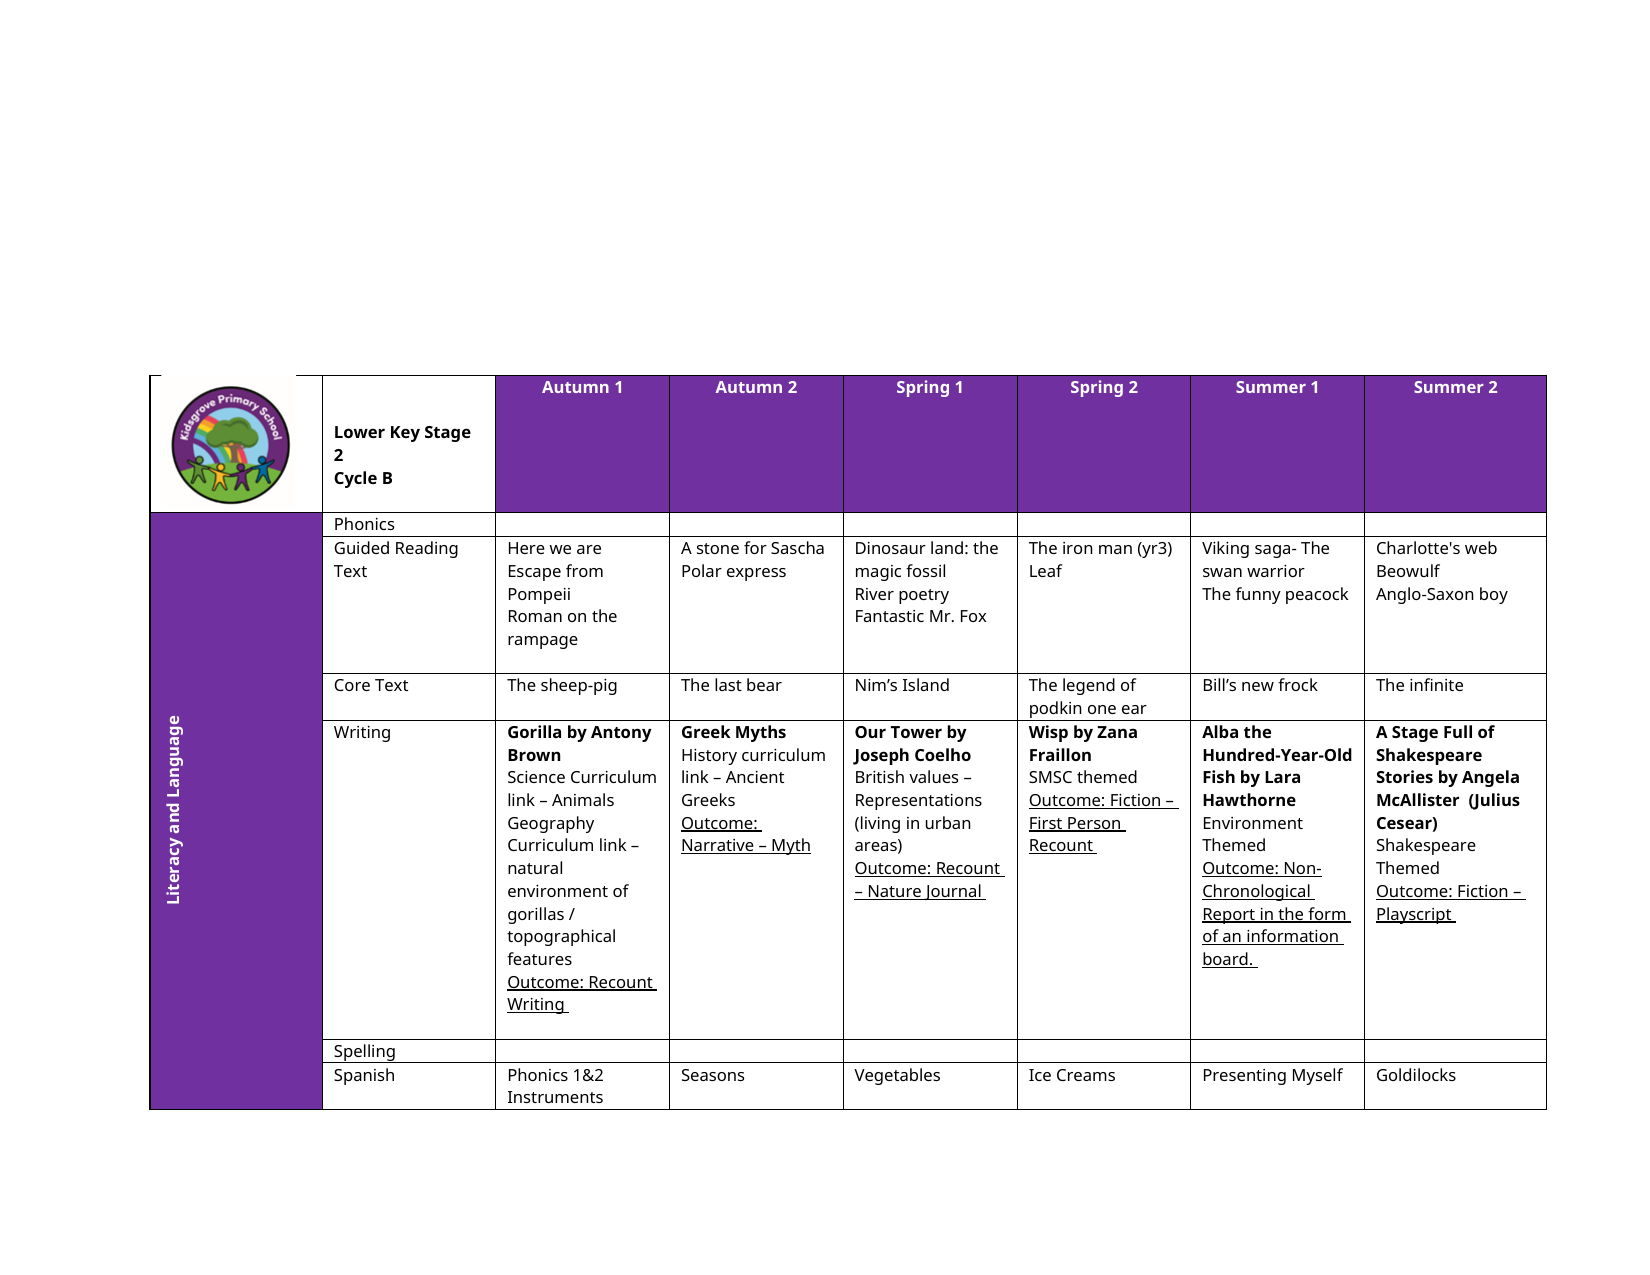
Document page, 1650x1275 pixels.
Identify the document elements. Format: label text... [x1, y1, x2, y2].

table_header Summer 1 [1191, 376, 1364, 512]
table_cell The infinite [1365, 674, 1546, 719]
table_cell Gorilla by Antony Brown Science Curriculum link – Animals Geography Curriculum link – natural environment of gorillas / topographical features Outcome: Recount Writing [496, 721, 669, 1038]
table_cell Literacy and Language [151, 513, 322, 1109]
table_cell [1191, 1040, 1364, 1062]
table_cell [1018, 513, 1190, 536]
table_cell Writing [323, 721, 495, 1038]
table_cell [1191, 513, 1364, 536]
table_cell Spanish [323, 1063, 495, 1109]
table_cell [1365, 513, 1546, 536]
table_cell Nim’s Island [844, 674, 1017, 719]
table_cell A Stage Full of Shakespeare Stories by Angela McAllister (Julius Cesear) Shakespeare Themed Outcome: Fiction – Playscript [1365, 721, 1546, 1038]
table_cell Ice Creams [1018, 1063, 1190, 1109]
table_header Autumn 1 [496, 376, 669, 512]
table_header Autumn 2 [670, 376, 843, 512]
table_cell Our Tower by Joseph Coelho British values – Representations (living in urban areas) Outcome: Recount – Nature Journal [844, 721, 1017, 1038]
table_header [151, 376, 322, 512]
table_cell Vegetables [844, 1063, 1017, 1109]
table_header Spring 2 [1018, 376, 1190, 512]
picture [161, 375, 297, 510]
table_cell The iron man (yr3) Leaf [1018, 537, 1190, 673]
table_cell The last bear [670, 674, 843, 719]
table_cell Bill’s new frock [1191, 674, 1364, 719]
table_cell [496, 513, 669, 536]
table_cell [844, 513, 1017, 536]
table_cell [670, 1040, 843, 1062]
table_cell Guided Reading Text [323, 537, 495, 673]
table_cell Dinosaur land: the magic fossil River poetry Fantastic Mr. Fox [844, 537, 1017, 673]
table_cell Greek Myths History curriculum link – Ancient Greeks Outcome: Narrative – Myth [670, 721, 843, 1038]
table_cell The sheep-pig [496, 674, 669, 719]
table_cell Phonics [323, 513, 495, 536]
table_header Spring 1 [844, 376, 1017, 512]
table_cell The legend of podkin one ear [1018, 674, 1190, 719]
table_cell Alba the Hundred-Year-Old Fish by Lara Hawthorne Environment Themed Outcome: Non-Chronological Report in the form of an information board. [1191, 721, 1364, 1038]
table_cell Wisp by Zana Fraillon SMSC themed Outcome: Fiction – First Person Recount [1018, 721, 1190, 1038]
table_cell Charlotte's web Beowulf Anglo-Saxon boy [1365, 537, 1546, 673]
table_cell [1365, 1040, 1546, 1062]
table_cell Goldilocks [1365, 1063, 1546, 1109]
table_cell [496, 1040, 669, 1062]
table_cell Spelling [323, 1040, 495, 1062]
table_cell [496, 1063, 669, 1109]
table_cell [844, 1040, 1017, 1062]
table_header Summer 2 [1365, 376, 1546, 512]
table_cell Here we are Escape from Pompeii Roman on the rampage [496, 537, 669, 673]
table_cell A stone for Sascha Polar express [670, 537, 843, 673]
table_header Lower Key Stage 2 Cycle B [323, 376, 495, 512]
table_cell [670, 513, 843, 536]
table_cell Viking saga- The swan warrior The funny peacock [1191, 537, 1364, 673]
table_cell Presenting Myself [1191, 1063, 1364, 1109]
table_cell Core Text [323, 674, 495, 719]
table_cell [1018, 1040, 1190, 1062]
table_cell Seasons [670, 1063, 843, 1109]
